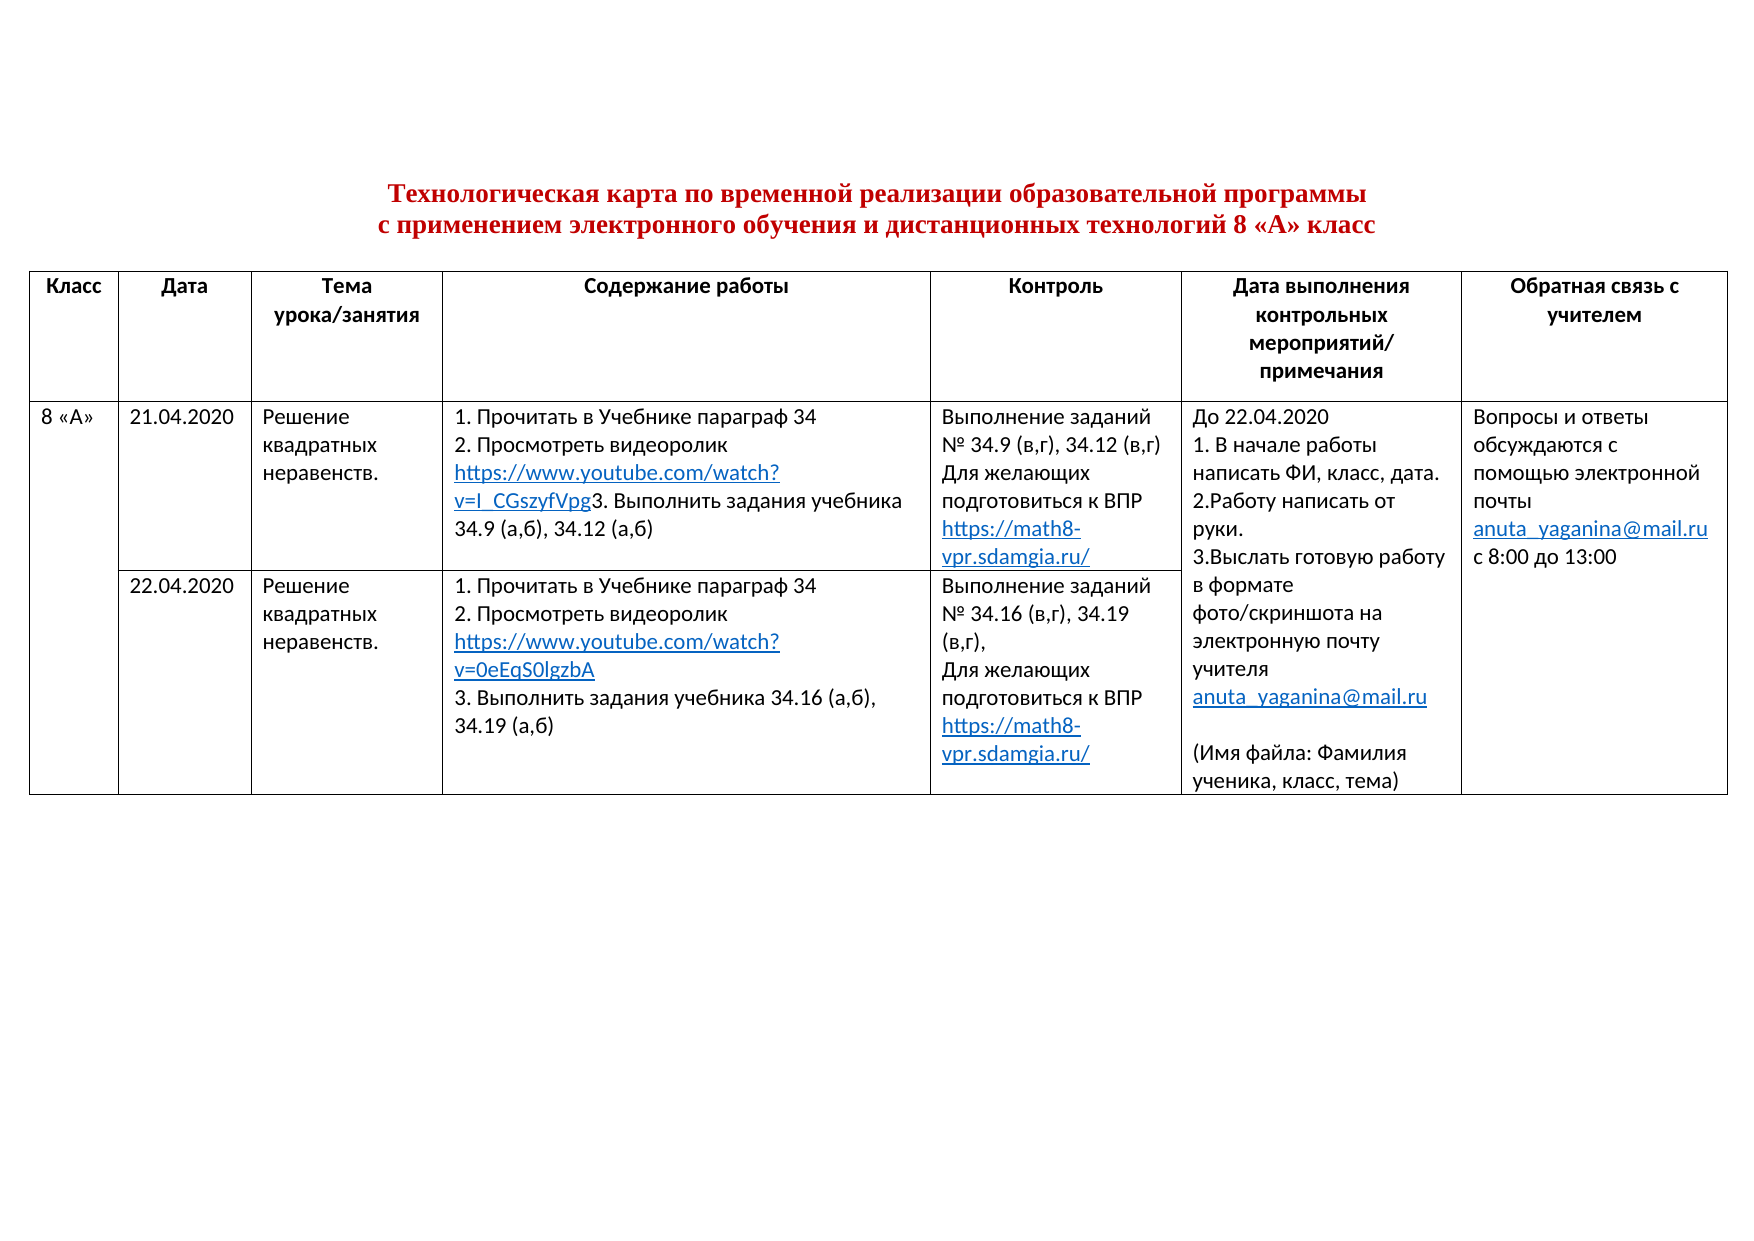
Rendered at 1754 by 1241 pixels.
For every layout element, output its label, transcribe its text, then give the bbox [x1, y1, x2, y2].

table_header Дата выполнения контрольных мероприятий/ примечания [1182, 272, 1461, 401]
table_cell 1. Прочитать в Учебнике параграф 34 2. Просмотреть видеоролик https://www.youtube.com/watch?v=I_CGszyfVpg3. Выполнить задания учебника 34.9 (а,б), 34.12 (а,б) [443, 402, 930, 570]
text Технологическая карта по временной реализации образовательной программы [118, 177, 1636, 208]
table_cell 1. Прочитать в Учебнике параграф 34 2. Просмотреть видеоролик https://www.youtube.com/watch?v=0eEqS0lgzbA 3. Выполнить задания учебника 34.16 (а,б), 34.19 (а,б) [443, 571, 930, 794]
table_cell До 22.04.2020 1. В начале работы написать ФИ, класс, дата. 2.Работу написать от руки. 3.Выслать готовую работу в формате фото/скриншота на электронную почту учителя anuta_yaganina@mail.ru (Имя файла: Фамилия ученика, класс, тема) [1182, 402, 1461, 794]
table_cell 22.04.2020 [119, 571, 251, 794]
table_header Обратная связь с учителем [1462, 272, 1727, 401]
table_header Класс [30, 272, 118, 401]
table_cell Выполнение заданий № 34.9 (в,г), 34.12 (в,г) Для желающих подготовиться к ВПР https://math8-vpr.sdamgia.ru/ [931, 402, 1181, 570]
text с применением электронного обучения и дистанционных технологий 8 «А» класс [118, 208, 1636, 239]
table_cell Вопросы и ответы обсуждаются с помощью электронной почты anuta_yaganina@mail.ru с 8:00 до 13:00 [1462, 402, 1727, 794]
table_cell 21.04.2020 [119, 402, 251, 570]
table_header Содержание работы [443, 272, 930, 401]
table_cell Решение квадратных неравенств. [252, 571, 442, 794]
table_cell Решение квадратных неравенств. [252, 402, 442, 570]
table_header Контроль [931, 272, 1181, 401]
table_cell 8 «А» [30, 402, 118, 794]
table_header Тема урока/занятия [252, 272, 442, 401]
table_header Дата [119, 272, 251, 401]
table_cell Выполнение заданий № 34.16 (в,г), 34.19 (в,г), Для желающих подготовиться к ВПР https://math8-vpr.sdamgia.ru/ [931, 571, 1181, 794]
